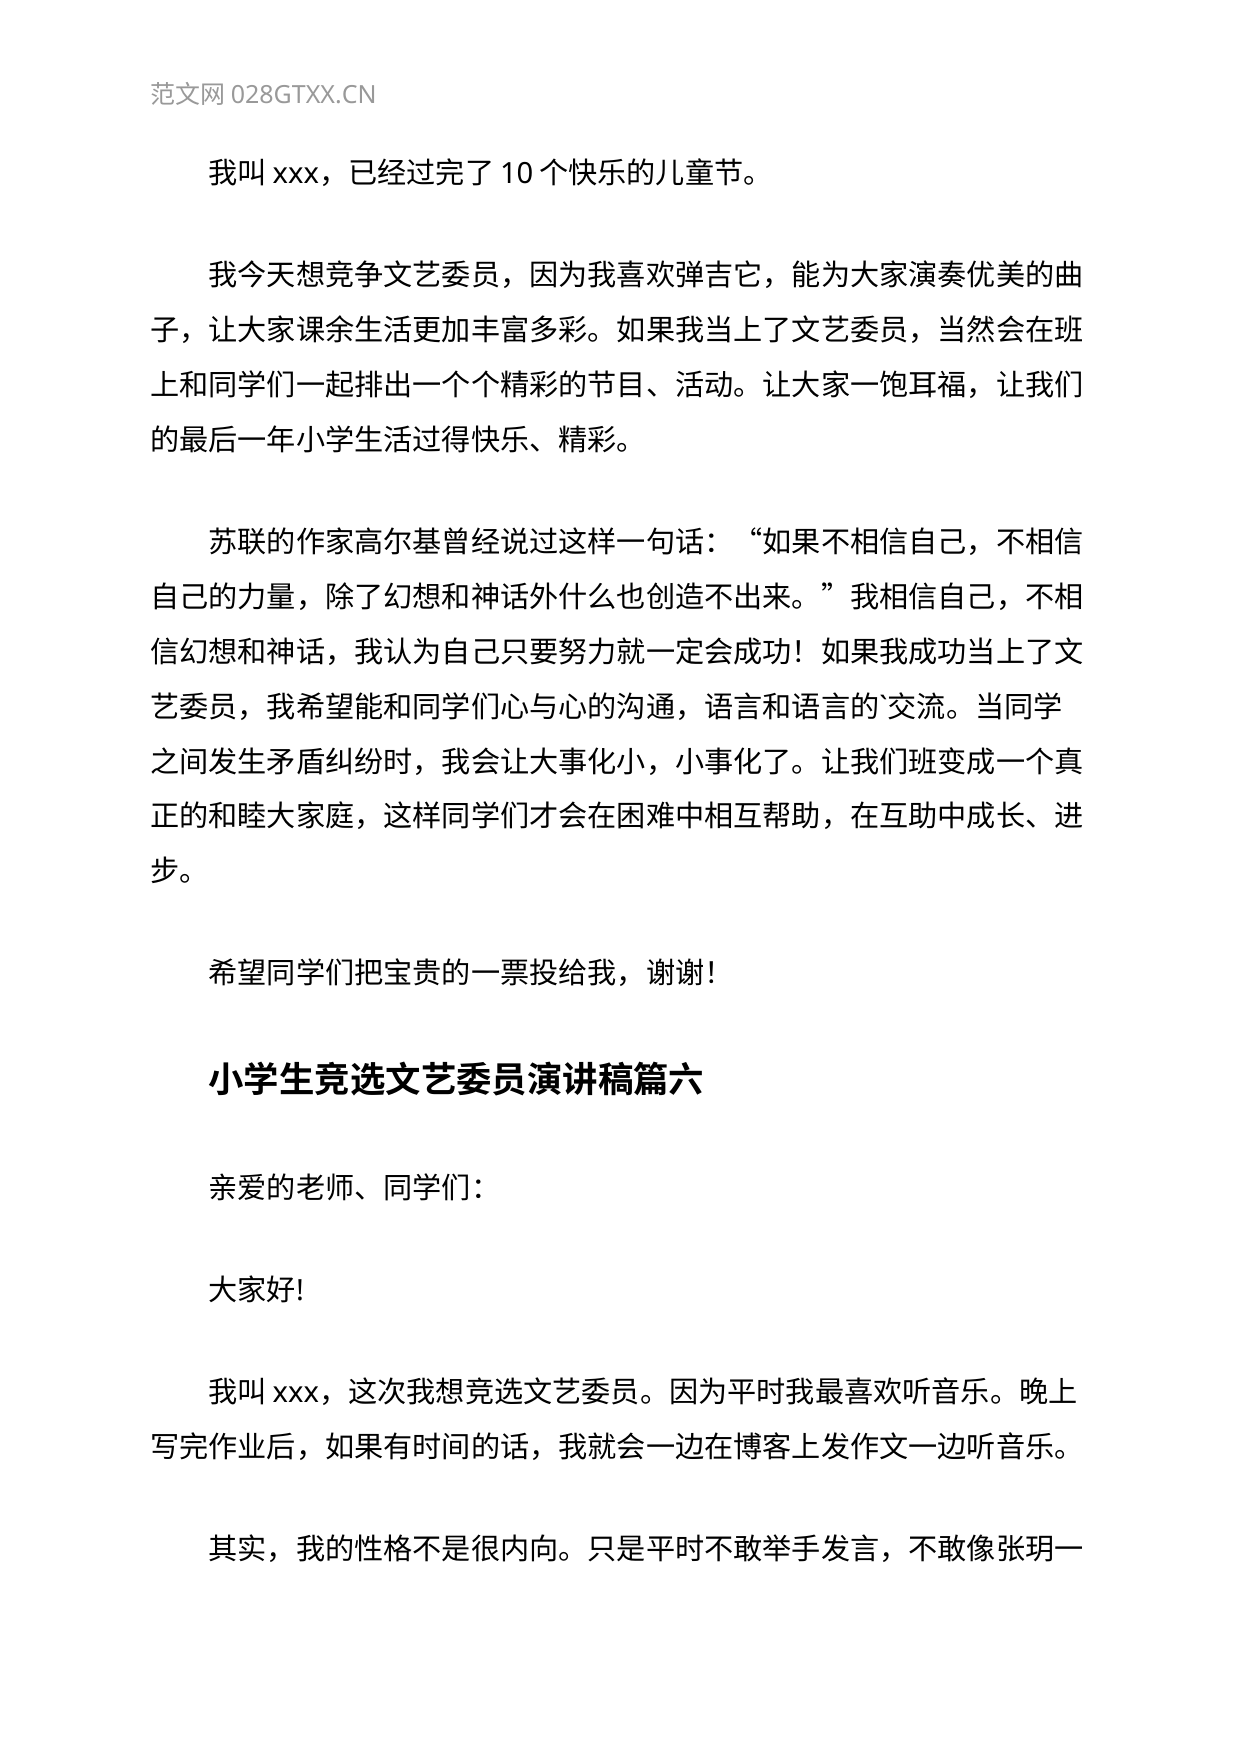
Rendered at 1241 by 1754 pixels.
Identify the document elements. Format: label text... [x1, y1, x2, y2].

text 我今天想竞争文艺委员，因为我喜欢弹吉它，能为大家演奏优美的曲子，让大家课余生活更加丰富多彩。如果我当上了文艺委员，当然会在班上和同学们一起排出一个个精彩的节目、活动。让大家一饱耳福，让我们的最后一年小学生活过得快乐、精彩。 [150, 252, 1090, 459]
text 大家好! [150, 1267, 1090, 1309]
text 我叫xxx，这次我想竞选文艺委员。因为平时我最喜欢听音乐。晚上写完作业后，如果有时间的话，我就会一边在博客上发作文一边听音乐。 [150, 1369, 1090, 1466]
text 希望同学们把宝贵的一票投给我，谢谢！ [150, 950, 1090, 992]
text 亲爱的老师、同学们： [150, 1165, 1090, 1207]
text 小学生竞选文艺委员演讲稿篇六 [150, 1051, 1090, 1103]
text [150, 1525, 1090, 1568]
text 苏联的作家高尔基曾经说过这样一句话：“如果不相信自己，不相信自己的力量，除了幻想和神话外什么也创造不出来。”我相信自己，不相信幻想和神话，我认为自己只要努力就一定会成功！如果我成功当上了文艺委员，我希望能和同学们心与心的沟通，语言和语言的`交流。当同学之间发生矛盾纠纷时，我会让大事化小，小事化了。让我们班变成一个真正的和睦大家庭，这样同学们才会在困难中相互帮助，在互助中成长、进步。 [150, 518, 1090, 890]
text 我叫xxx，已经过完了10个快乐的儿童节。 [150, 150, 1090, 192]
